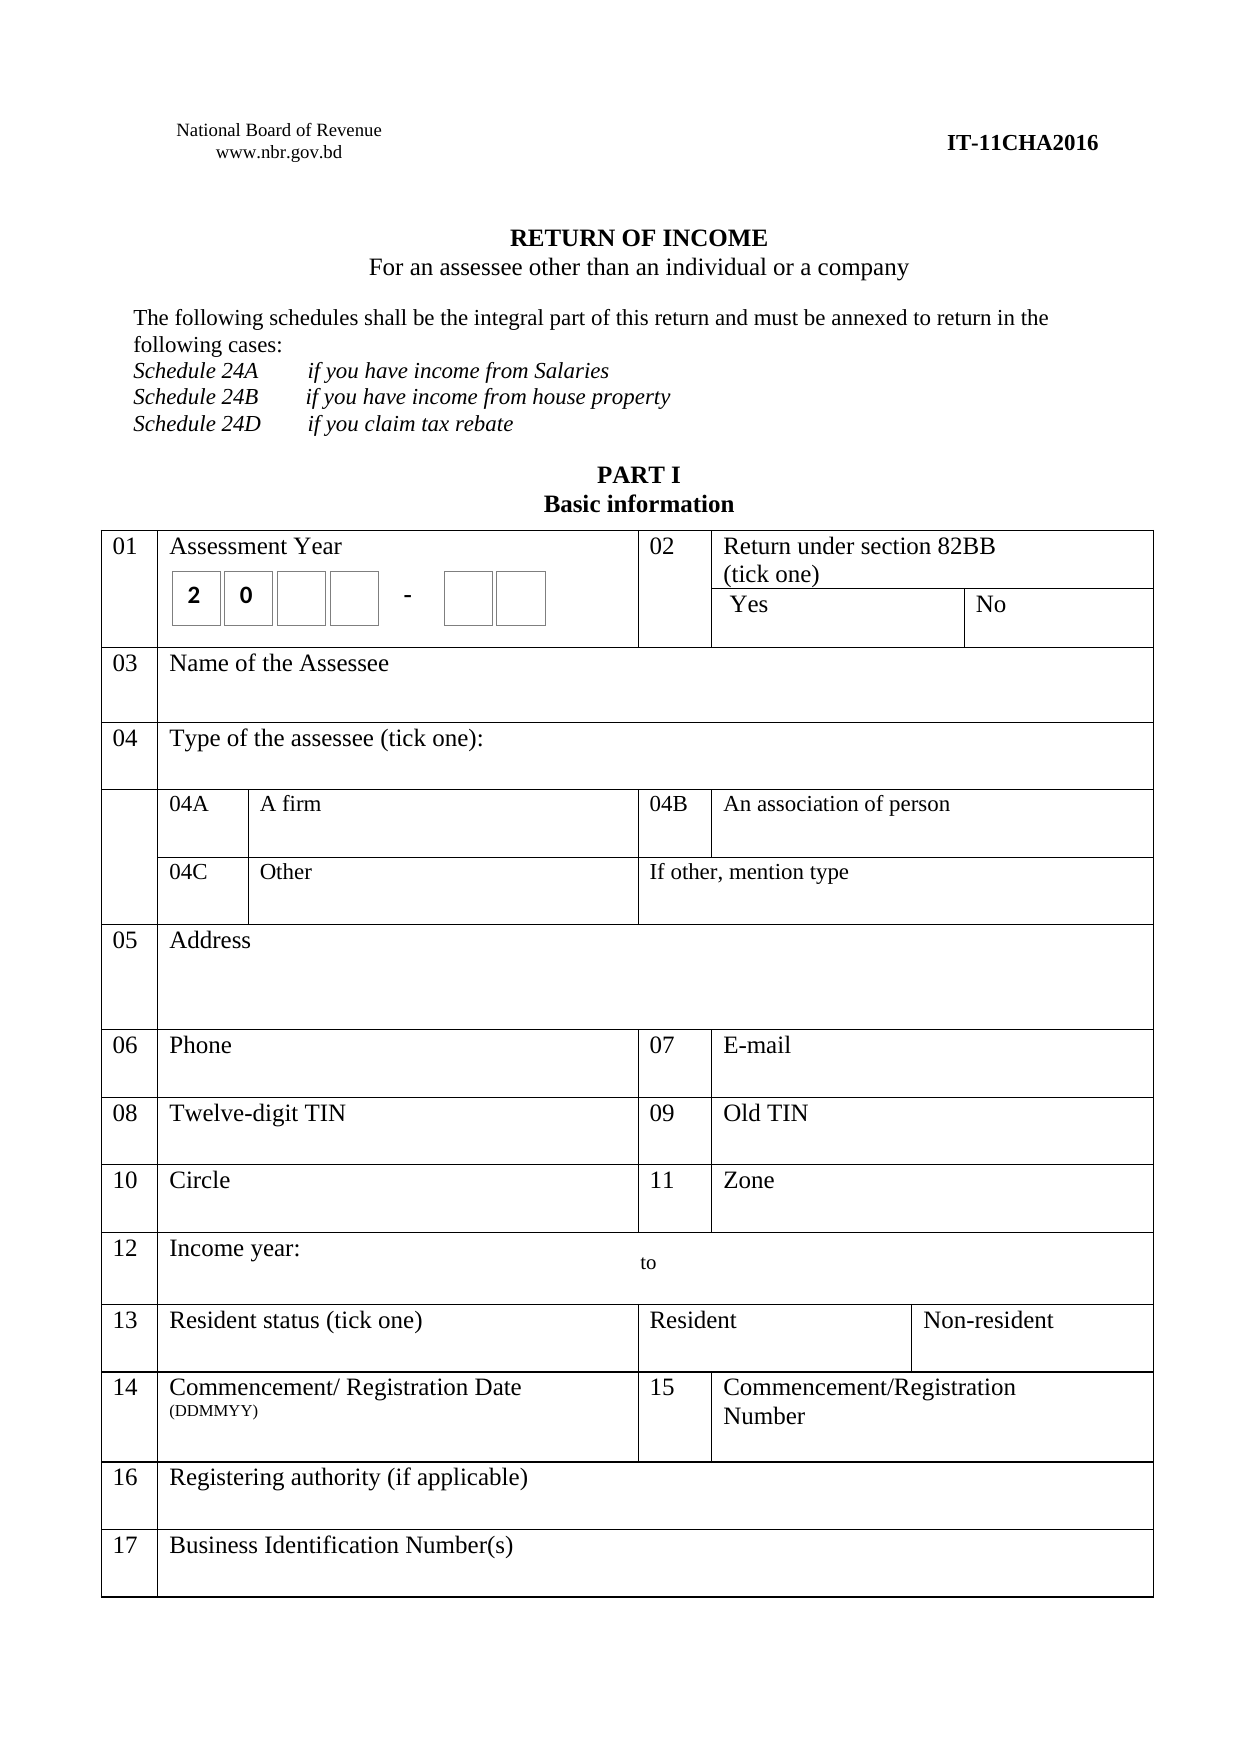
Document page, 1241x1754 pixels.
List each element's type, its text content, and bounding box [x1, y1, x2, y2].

table_cell 04B [639, 790, 711, 857]
table_cell A firm [249, 790, 638, 857]
subtitle RETURN OF INCOME [112, 223, 1165, 252]
table_cell Non-resident [912, 1305, 1153, 1371]
table_cell 04A [158, 790, 248, 857]
table_cell Twelve-digit TIN [158, 1098, 638, 1164]
table_cell An association of person [712, 790, 1153, 857]
table_cell Income year: [158, 1233, 1153, 1304]
table_cell Other [249, 858, 638, 924]
table_cell 13 [102, 1305, 157, 1371]
table_cell E-mail [712, 1030, 1153, 1097]
table_cell Schedule 24D [122, 410, 296, 436]
table_cell Registering authority (if applicable) [158, 1463, 1153, 1529]
table_cell Name of the Assessee [158, 648, 1153, 722]
subtitle For an assessee other than an individual or a company [112, 252, 1165, 280]
table_cell Resident status (tick one) [158, 1305, 638, 1371]
table_cell 11 [639, 1165, 711, 1232]
table_cell If other, mention type [639, 858, 1153, 924]
table_cell Phone [158, 1030, 638, 1097]
table_cell if you have income from house property [296, 384, 1153, 410]
table_header 02 [639, 531, 711, 647]
table_cell No [965, 589, 1153, 647]
subtitle Basic information [112, 489, 1165, 518]
table_cell 17 [102, 1530, 157, 1596]
table_cell 12 [102, 1233, 157, 1304]
table_header Assessment Year [158, 531, 638, 647]
table_cell 14 [102, 1373, 157, 1461]
table_cell Schedule 24B [122, 384, 296, 410]
table_cell 06 [102, 1030, 157, 1097]
table_cell Commencement/Registration Number [712, 1373, 1153, 1461]
table_cell Circle [158, 1165, 638, 1232]
table_header 01 [102, 531, 157, 647]
table_cell 10 [102, 1165, 157, 1232]
table_cell 15 [639, 1373, 711, 1461]
table_cell 07 [639, 1030, 711, 1097]
table_cell if you claim tax rebate [296, 410, 1153, 436]
table_cell 03 [102, 648, 157, 722]
table_cell Zone [712, 1165, 1153, 1232]
subtitle PART I [112, 460, 1165, 489]
table_cell 08 [102, 1098, 157, 1164]
table_header Return under section 82BB (tick one) [712, 531, 1153, 588]
table_cell 04C [158, 858, 248, 924]
table_header The following schedules shall be the integral part of this return and must be annexed to return in the following cases: [122, 304, 1153, 357]
table_cell Old TIN [712, 1098, 1153, 1164]
table_cell Resident [639, 1305, 911, 1371]
table_cell if you have income from Salaries [296, 357, 1153, 383]
table_cell 09 [639, 1098, 711, 1164]
table_cell Yes [712, 589, 964, 647]
table_cell 05 [102, 925, 157, 1029]
table_cell Commencement/ Registration Date (DDMMYY) [158, 1373, 638, 1461]
table_cell Address [158, 925, 1153, 1029]
table_cell [102, 790, 157, 924]
table_cell Type of the assessee (tick one): [158, 723, 1153, 789]
table_cell Schedule 24A [122, 357, 296, 383]
table_cell 16 [102, 1463, 157, 1529]
table_cell 04 [102, 723, 157, 789]
table_cell Business Identification Number(s) [158, 1530, 1153, 1596]
